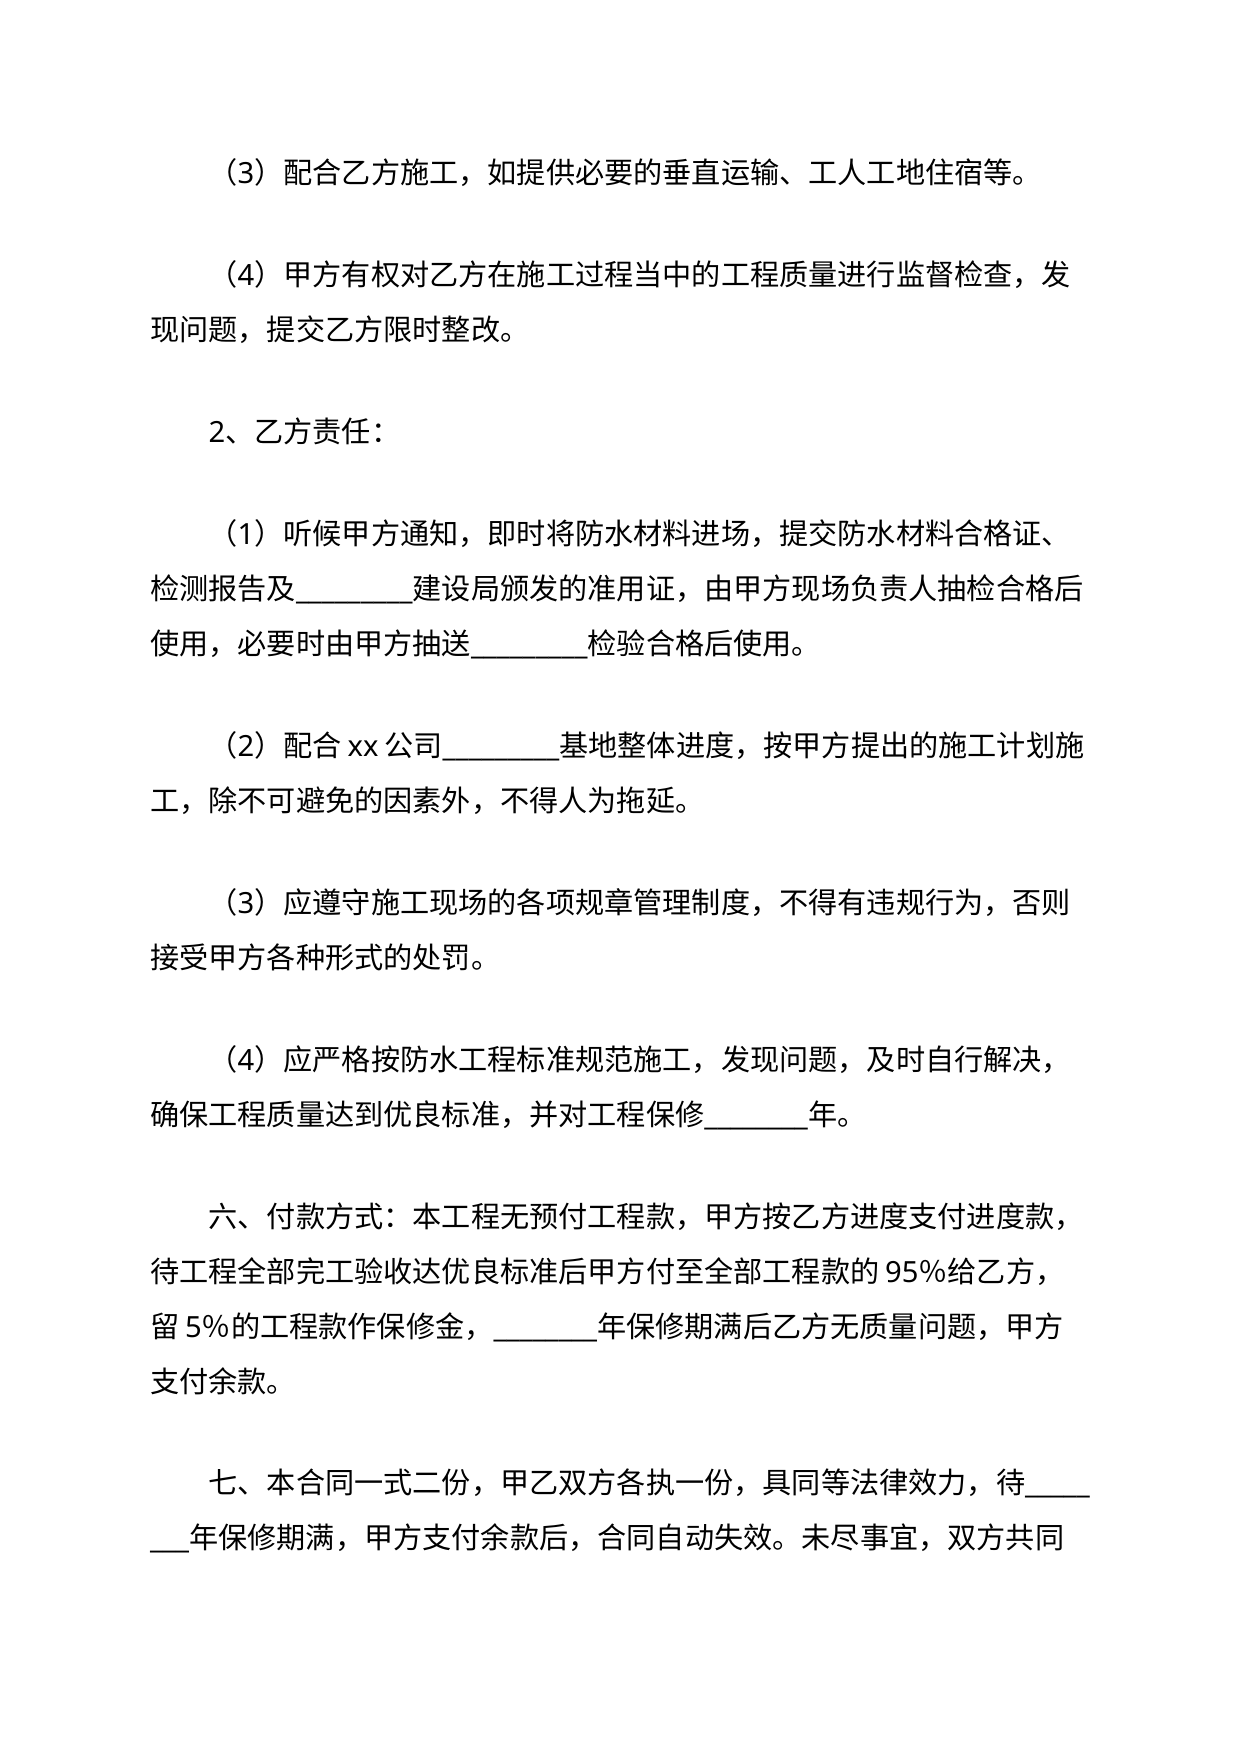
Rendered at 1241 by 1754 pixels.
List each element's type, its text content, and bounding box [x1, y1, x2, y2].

text （2）配合xx公司_________基地整体进度，按甲方提出的施工计划施工，除不可避免的因素外，不得人为拖延。 [150, 723, 1090, 820]
text （4）应严格按防水工程标准规范施工，发现问题，及时自行解决，确保工程质量达到优良标准，并对工程保修________年。 [150, 1036, 1090, 1134]
text 六、付款方式：本工程无预付工程款，甲方按乙方进度支付进度款，待工程全部完工验收达优良标准后甲方付至全部工程款的95％给乙方，留5％的工程款作保修金，________年保修期满后乙方无质量问题，甲方支付余款。 [150, 1193, 1090, 1400]
text （3）应遵守施工现场的各项规章管理制度，不得有违规行为，否则接受甲方各种形式的处罚。 [150, 879, 1090, 977]
text 2、乙方责任： [150, 409, 1090, 451]
text （1）听候甲方通知，即时将防水材料进场，提交防水材料合格证、检测报告及_________建设局颁发的准用证，由甲方现场负责人抽检合格后使用，必要时由甲方抽送_________检验合格后使用。 [150, 511, 1090, 663]
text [150, 1460, 1090, 1557]
text （4）甲方有权对乙方在施工过程当中的工程质量进行监督检查，发现问题，提交乙方限时整改。 [150, 252, 1090, 349]
text （3）配合乙方施工，如提供必要的垂直运输、工人工地住宿等。 [150, 150, 1090, 192]
